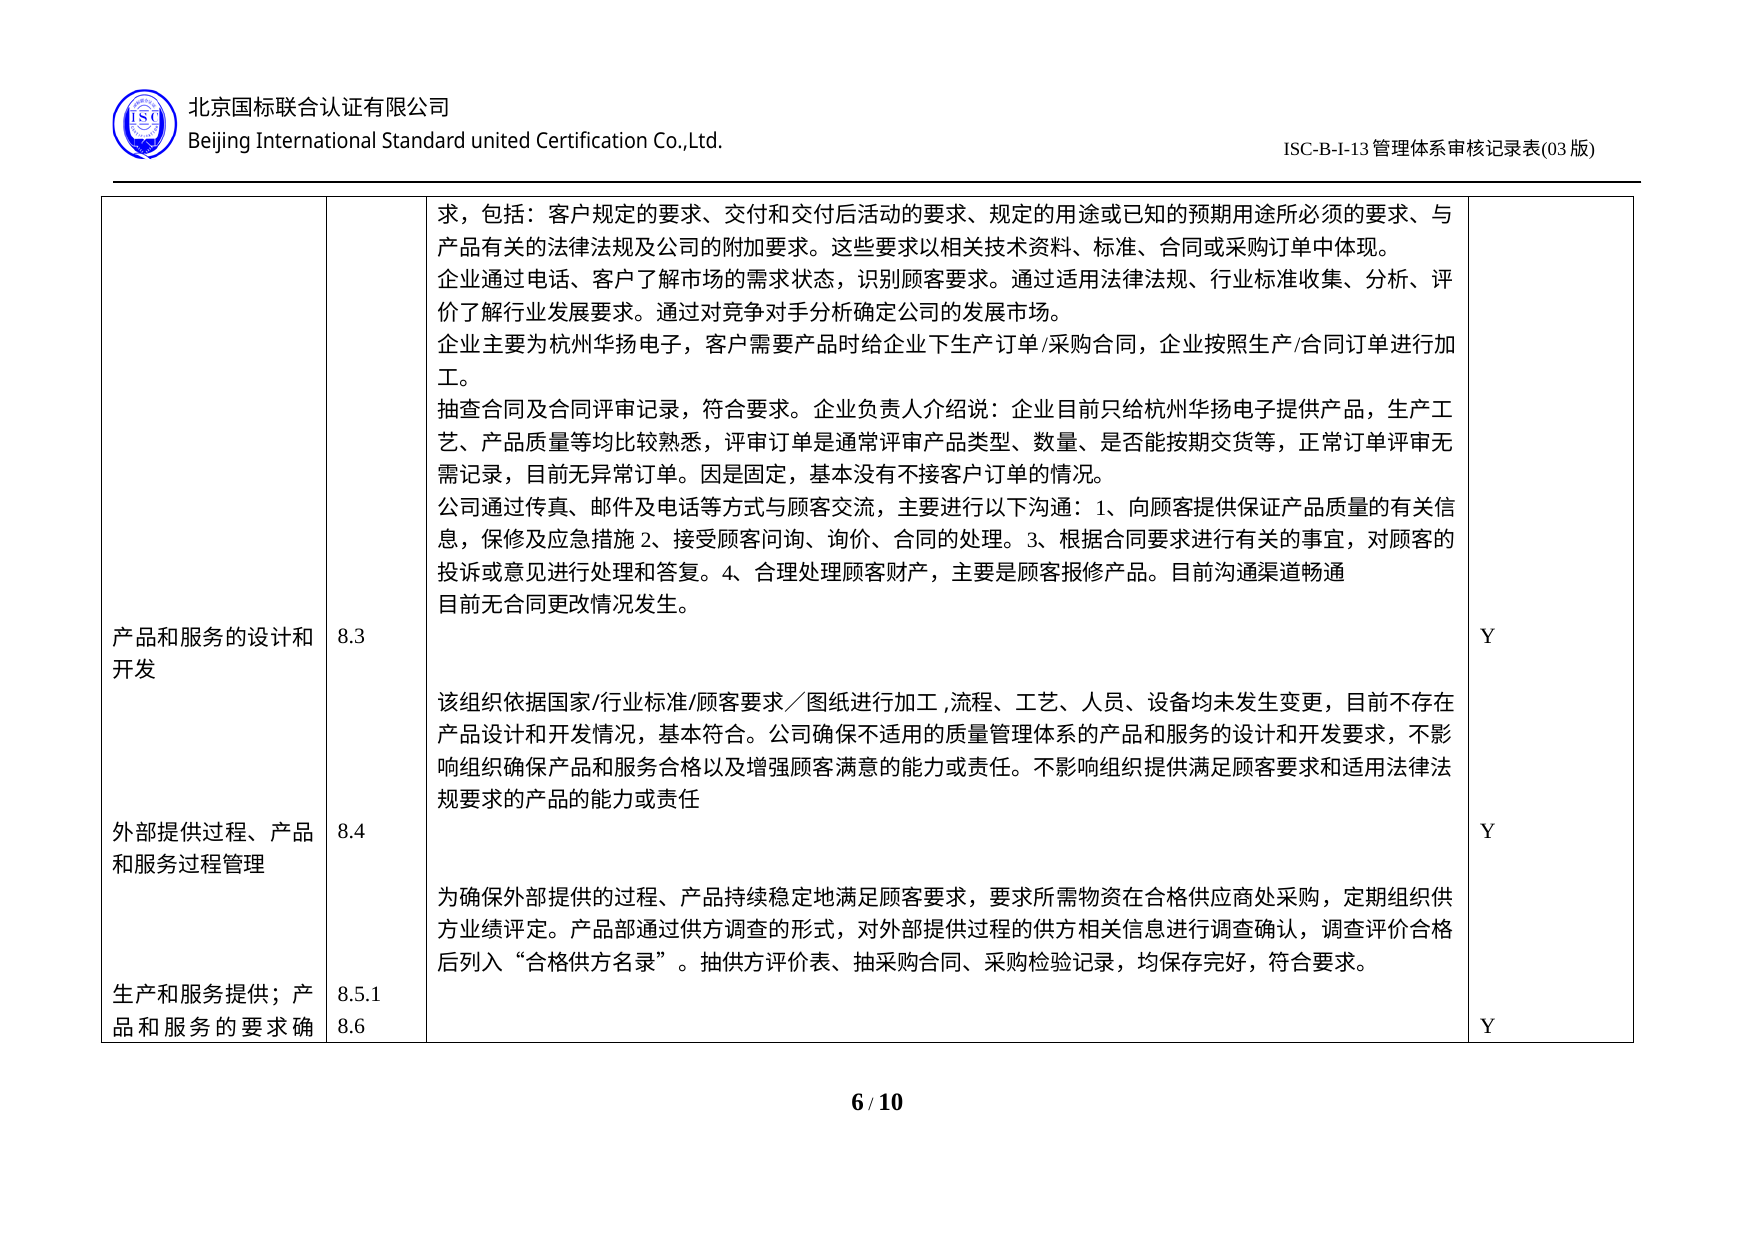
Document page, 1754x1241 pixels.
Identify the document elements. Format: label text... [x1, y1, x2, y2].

table_cell 4.1 4.3 4.4 4.2 5.1 5.2 6.2 6.1 7.1.1 7.1.3 7.1.4 7.1.5 7.4 8.1 8.2 8.3 8.4 8.5.1 8.6 9.1.1 9.1.3 9.2 9.3 10.1 10.3 [327, 197, 426, 1042]
table_cell Y Y Y Y Y Y Y Y Y Y Y Y Y Y Y Y Y Y Y [1469, 197, 1633, 1042]
picture [112, 89, 180, 158]
